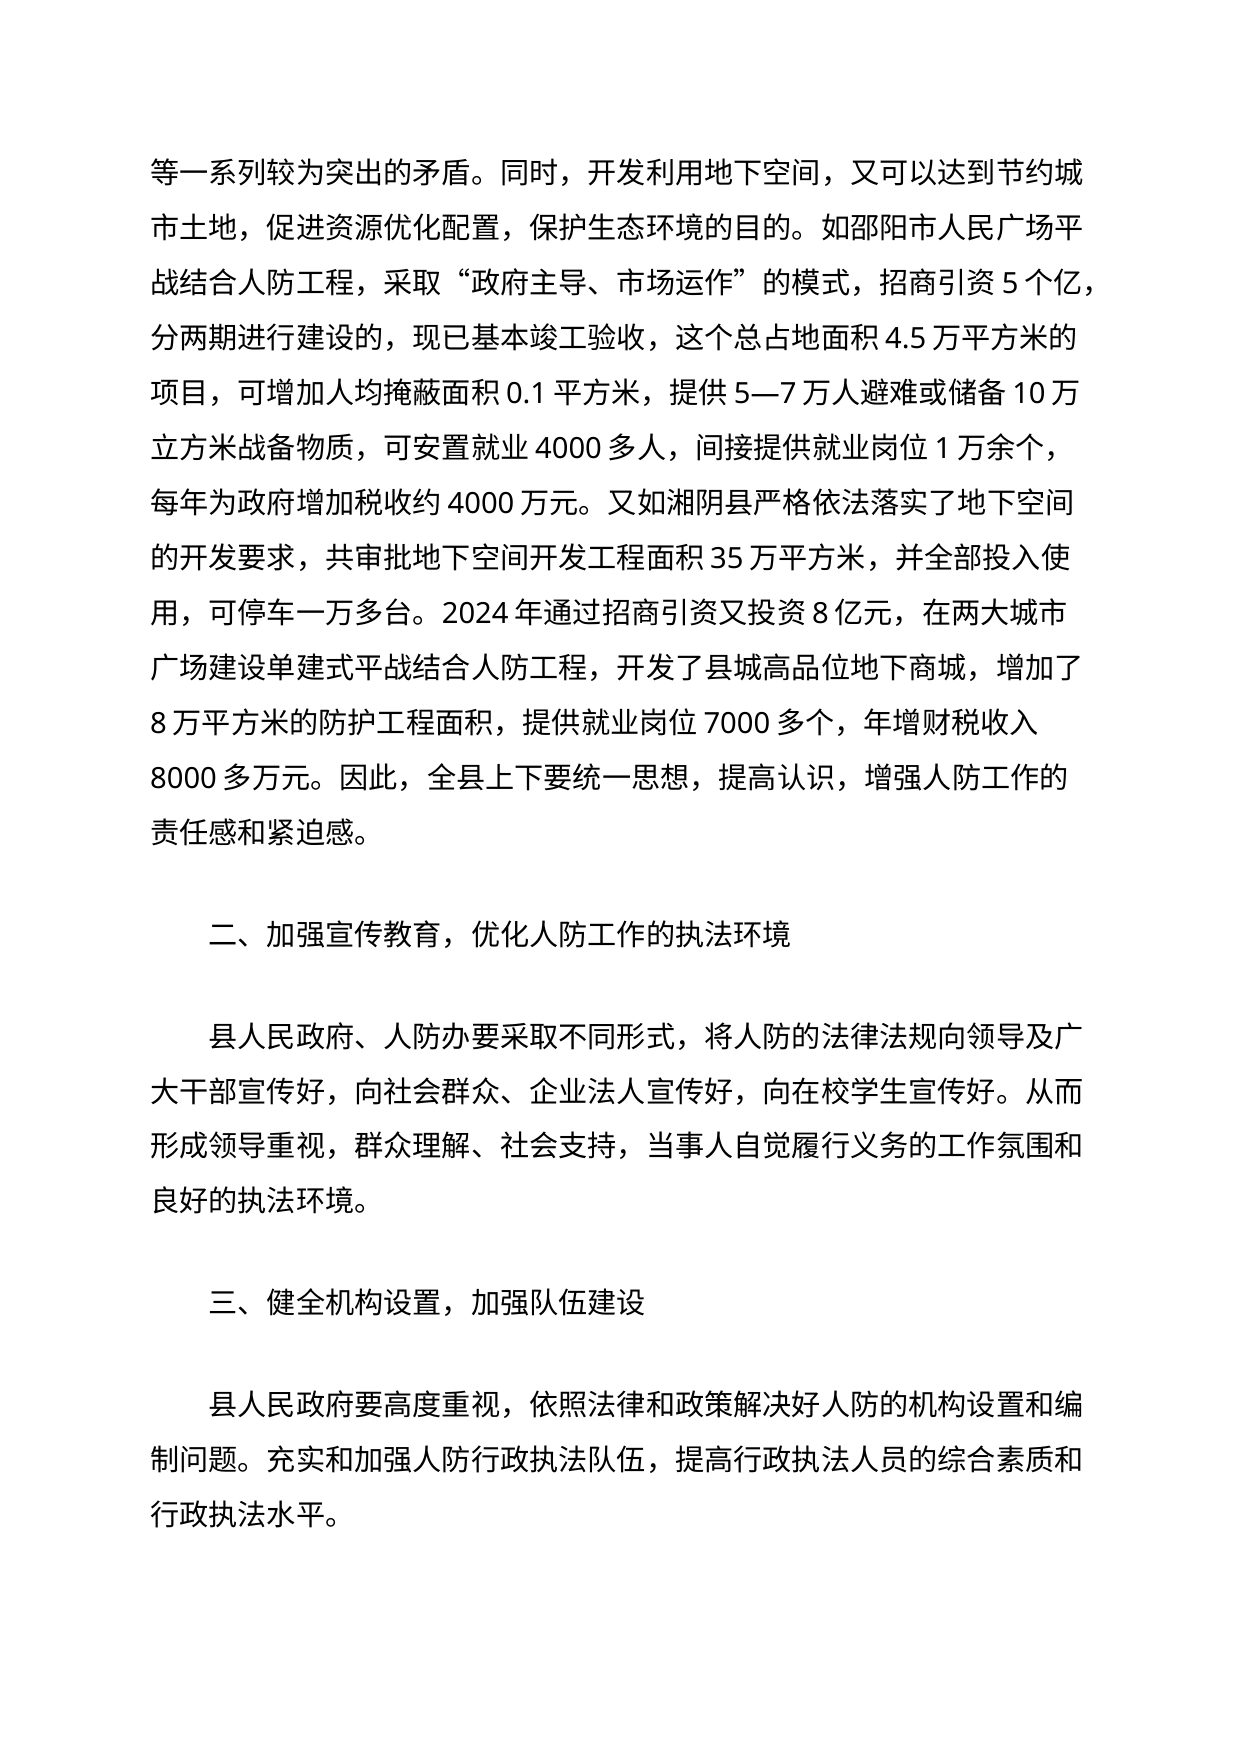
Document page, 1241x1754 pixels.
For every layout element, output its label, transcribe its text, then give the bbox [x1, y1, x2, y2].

text 县人民政府、人防办要采取不同形式，将人防的法律法规向领导及广大干部宣传好，向社会群众、企业法人宣传好，向在校学生宣传好。从而形成领导重视，群众理解、社会支持，当事人自觉履行义务的工作氛围和良好的执法环境。 [150, 1013, 1090, 1220]
text 三、健全机构设置，加强队伍建设 [150, 1280, 1090, 1322]
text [150, 150, 1090, 852]
text 二、加强宣传教育，优化人防工作的执法环境 [150, 911, 1090, 954]
text 县人民政府要高度重视，依照法律和政策解决好人防的机构设置和编制问题。充实和加强人防行政执法队伍，提高行政执法人员的综合素质和行政执法水平。 [150, 1381, 1090, 1533]
